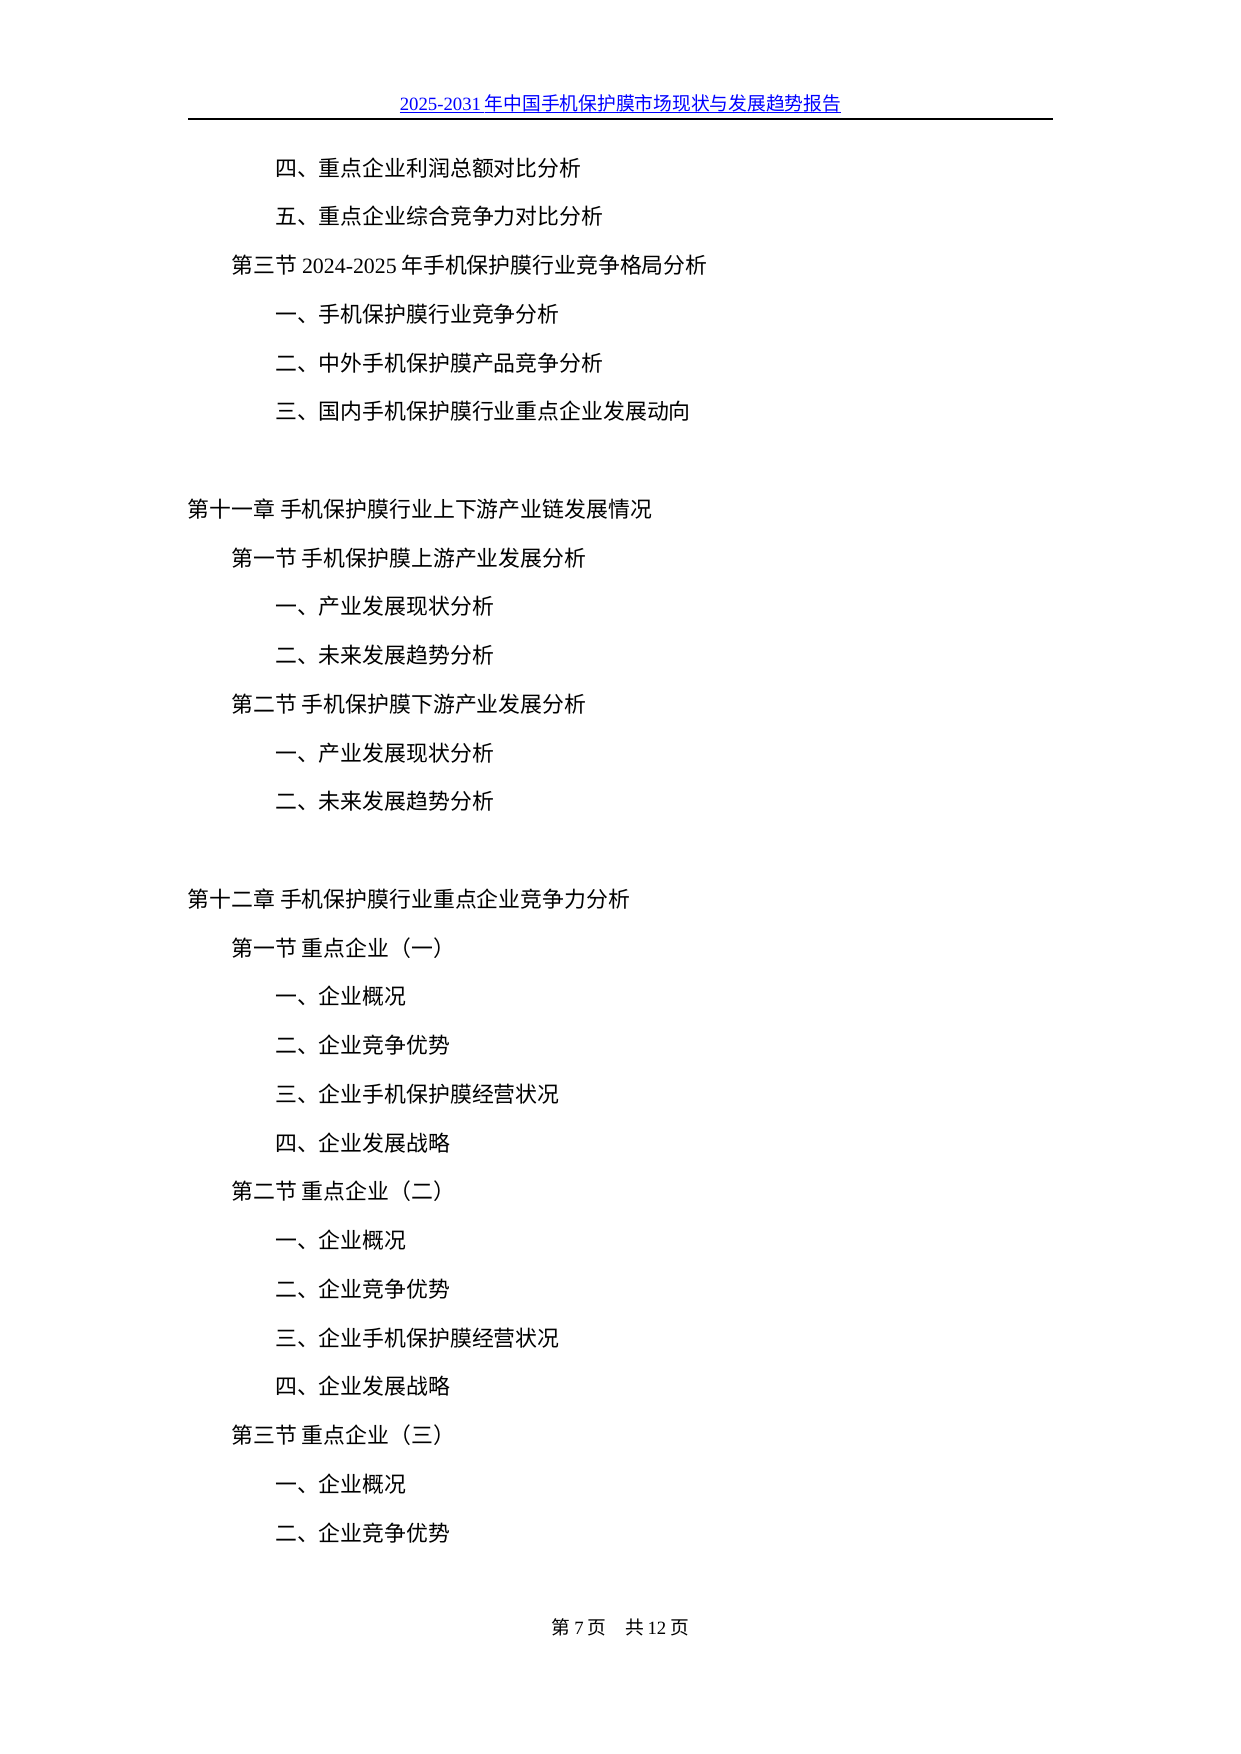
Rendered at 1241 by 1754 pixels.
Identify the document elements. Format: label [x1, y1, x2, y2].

text [187, 150, 1053, 1548]
